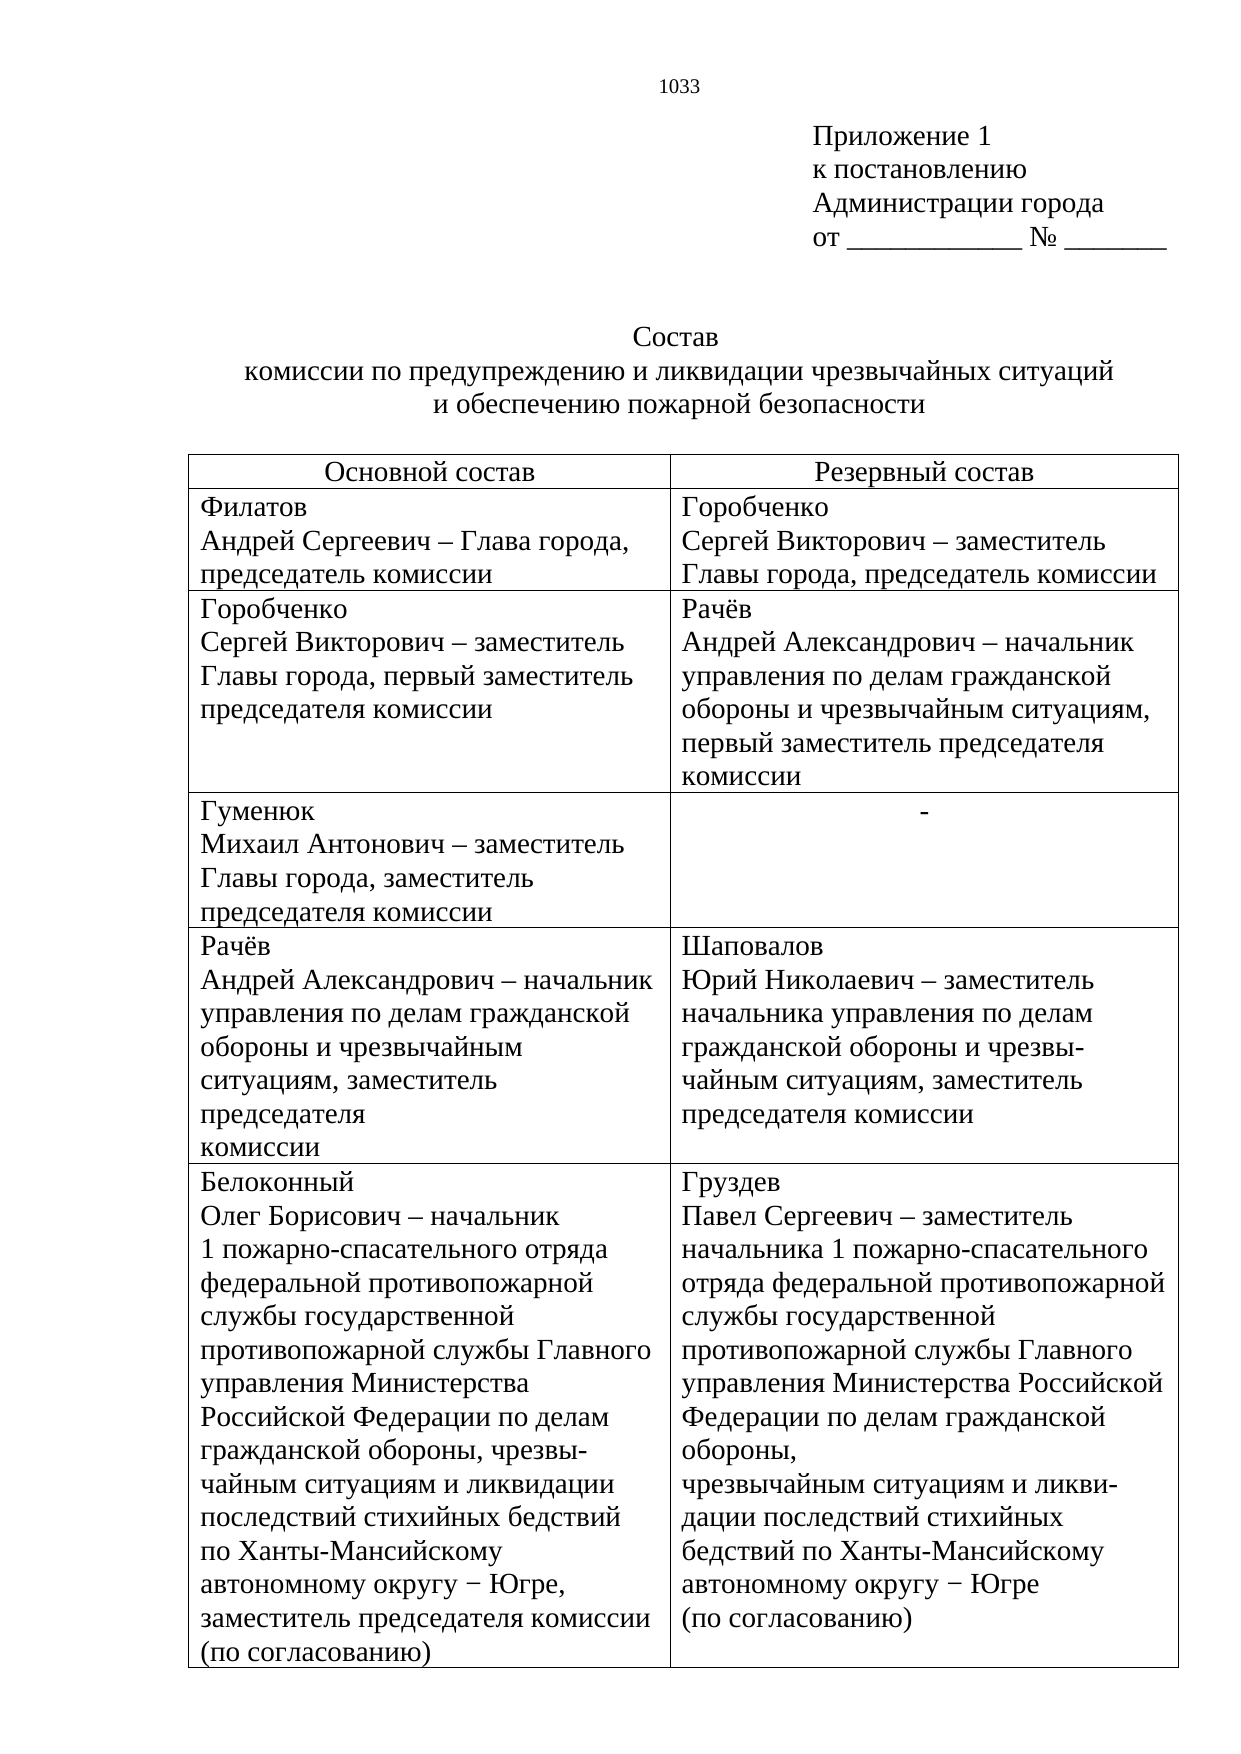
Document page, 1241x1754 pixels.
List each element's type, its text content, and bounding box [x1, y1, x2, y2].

text к постановлению [812, 152, 1181, 185]
text Состав комиссии по предупреждению и ликвидации чрезвычайных ситуаций [177, 319, 1181, 386]
text и обеспечению пожарной безопасности [177, 386, 1181, 420]
text Приложение 1 [812, 118, 1181, 152]
table_cell Рачёв Андрей Александрович – начальник управления по делам гражданской обороны и чрезвычайным ситуациям, первый заместитель председателя комиссии [671, 591, 1178, 792]
table_cell Филатов Андрей Сергеевич – Глава города, председатель комиссии [189, 489, 670, 590]
table_cell Горобченко Сергей Викторович – заместитель Главы города, первый заместитель председателя комиссии [189, 591, 670, 792]
table_header Резервный состав [671, 455, 1178, 488]
table_cell Шаповалов Юрий Николаевич – заместитель начальника управления по делам гражданской обороны и чрезвы- чайным ситуациям, заместитель председателя комиссии [671, 928, 1178, 1163]
table_cell Гуменюк Михаил Антонович – заместитель Главы города, заместитель председателя комиссии [189, 793, 670, 927]
table_cell Рачёв Андрей Александрович – начальник управления по делам гражданской обороны и чрезвычайным ситуациям, заместитель председателя комиссии [189, 928, 670, 1163]
text от ____________ № _______ [812, 219, 1181, 252]
table_cell Горобченко Сергей Викторович – заместитель Главы города, председатель комиссии [671, 489, 1178, 590]
table_cell Груздев Павел Сергеевич – заместитель начальника 1 пожарно-спасательного отряда федеральной противопожарной службы государственной противопожарной службы Главного управления Министерства Российской Федерации по делам гражданской обороны, чрезвычайным ситуациям и ликви- дации последствий стихийных бедствий по Ханты-Мансийскому автономному округу − Югре (по согласованию) [671, 1164, 1178, 1667]
table_header Основной состав [189, 455, 670, 488]
table_cell - [671, 793, 1178, 927]
text Администрации города [812, 185, 1181, 219]
table_cell Белоконный Олег Борисович – начальник 1 пожарно-спасательного отряда федеральной противопожарной службы государственной противопожарной службы Главного управления Министерства Российской Федерации по делам гражданской обороны, чрезвы- чайным ситуациям и ликвидации последствий стихийных бедствий по Ханты-Мансийскому автономному округу − Югре, заместитель председателя комиссии (по согласованию) [189, 1164, 670, 1667]
